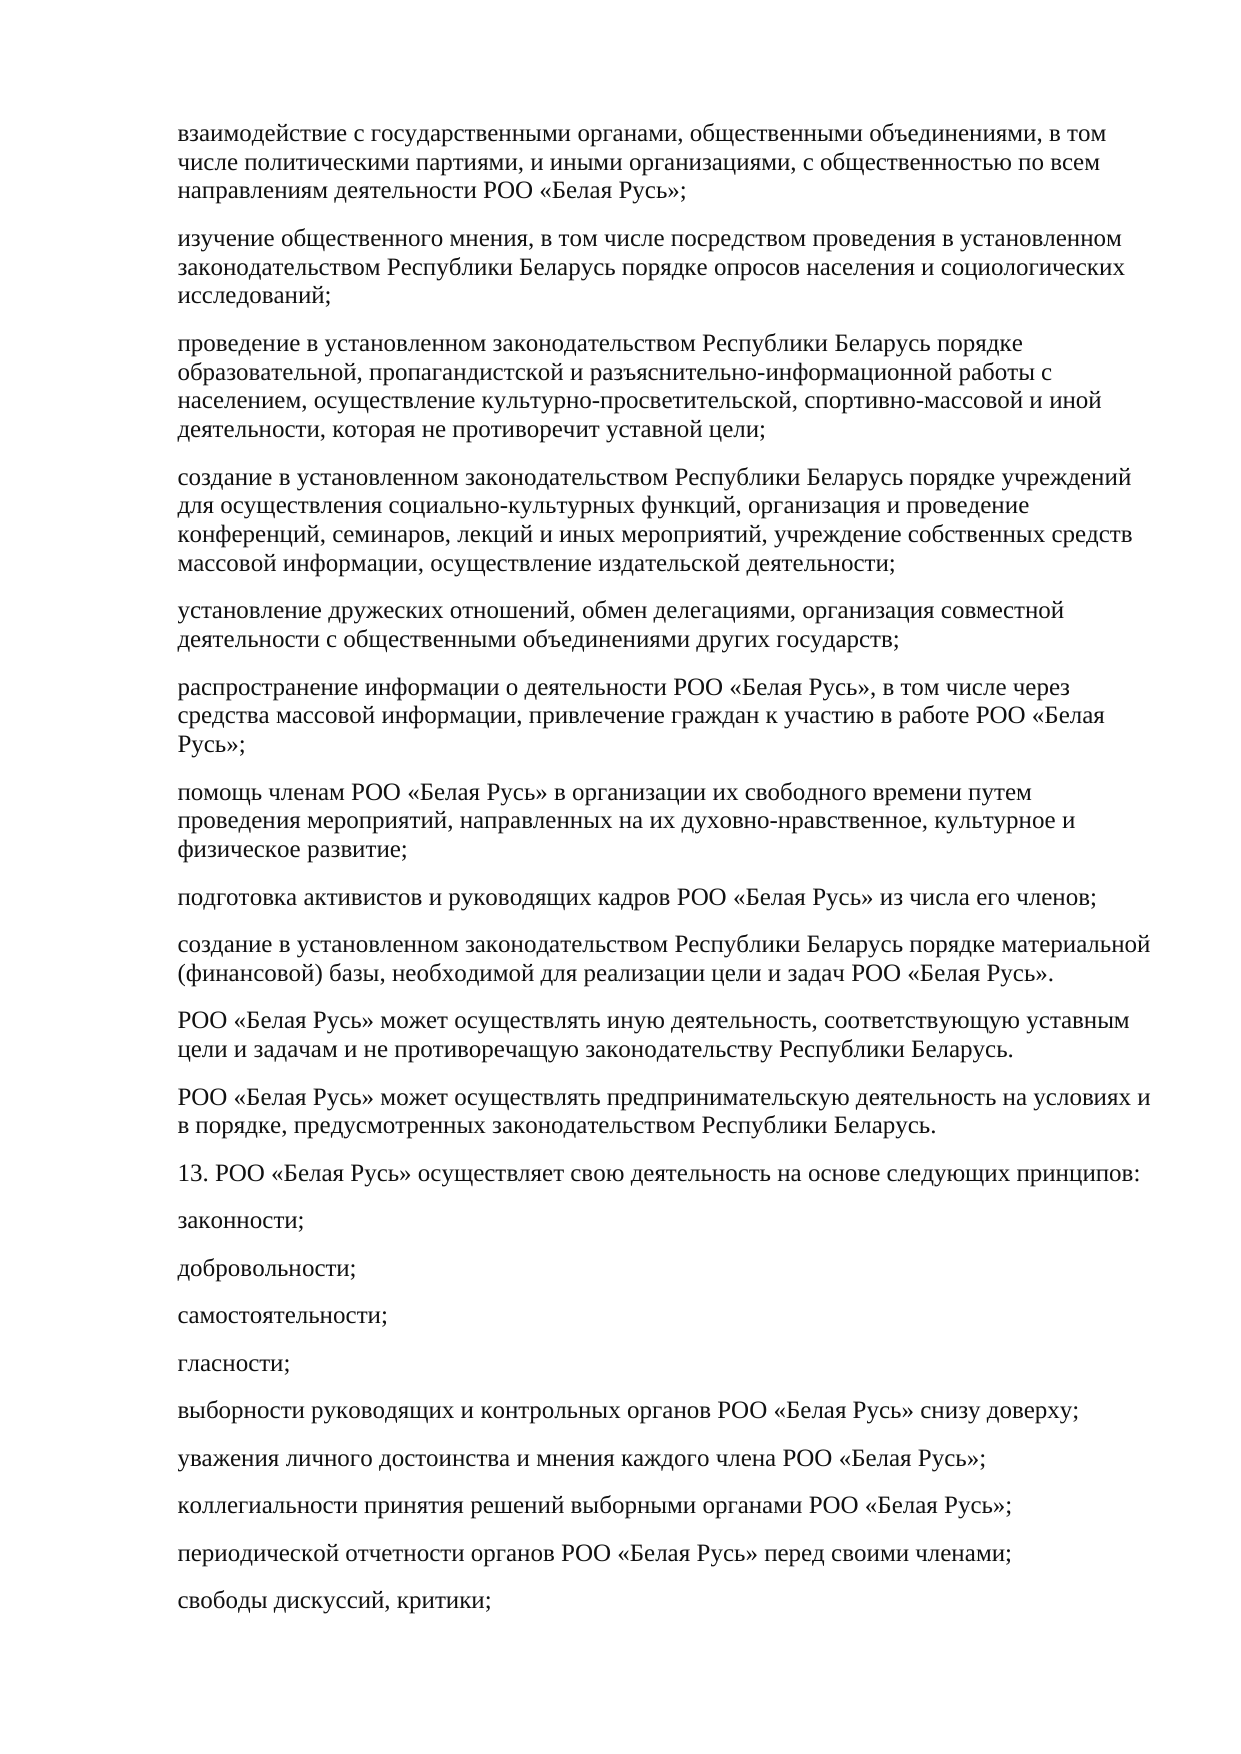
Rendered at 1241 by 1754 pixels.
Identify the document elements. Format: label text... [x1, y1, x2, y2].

text проведение в установленном законодательством Республики Беларусь порядке образовательной, пропагандистской и разъяснительно-информационной работы с населением, осуществление культурно-просветительской, спортивно-массовой и иной деятельности, которая не противоречит уставной цели; [177, 328, 1152, 443]
text периодической отчетности органов РОО «Белая Русь» перед своими членами; [177, 1538, 1152, 1567]
text подготовка активистов и руководящих кадров РОО «Белая Русь» из числа его членов; [177, 882, 1152, 911]
text взаимодействие с государственными органами, общественными объединениями, в том числе политическими партиями, и иными организациями, с общественностью по всем направлениям деятельности РОО «Белая Русь»; [177, 118, 1152, 204]
text установление дружеских отношений, обмен делегациями, организация совместной деятельности с общественными объединениями других государств; [177, 596, 1152, 653]
text РОО «Белая Русь» может осуществлять предпринимательскую деятельность на условиях и в порядке, предусмотренных законодательством Республики Беларусь. [177, 1082, 1152, 1139]
text распространение информации о деятельности РОО «Белая Русь», в том числе через средства массовой информации, привлечение граждан к участию в работе РОО «Белая Русь»; [177, 672, 1152, 758]
text изучение общественного мнения, в том числе посредством проведения в установленном законодательством Республики Беларусь порядке опросов населения и социологических исследований; [177, 223, 1152, 309]
text уважения личного достоинства и мнения каждого члена РОО «Белая Русь»; [177, 1443, 1152, 1472]
text выборности руководящих и контрольных органов РОО «Белая Русь» снизу доверху; [177, 1396, 1152, 1424]
text создание в установленном законодательством Республики Беларусь порядке материальной (финансовой) базы, необходимой для реализации цели и задач РОО «Белая Русь». [177, 929, 1152, 987]
text добровольности; [177, 1253, 1152, 1282]
text самостоятельности; [177, 1301, 1152, 1329]
text гласности; [177, 1348, 1152, 1377]
text 13. РОО «Белая Русь» осуществляет свою деятельность на основе следующих принципов: [177, 1158, 1152, 1187]
text создание в установленном законодательством Республики Беларусь порядке учреждений для осуществления социально-культурных функций, организация и проведение конференций, семинаров, лекций и иных мероприятий, учреждение собственных средств массовой информации, осуществление издательской деятельности; [177, 462, 1152, 577]
text свободы дискуссий, критики; [177, 1586, 1152, 1614]
text помощь членам РОО «Белая Русь» в организации их свободного времени путем проведения мероприятий, направленных на их духовно-нравственное, культурное и физическое развитие; [177, 777, 1152, 863]
text коллегиальности принятия решений выборными органами РОО «Белая Русь»; [177, 1491, 1152, 1519]
text законности; [177, 1206, 1152, 1234]
text РОО «Белая Русь» может осуществлять иную деятельность, соответствующую уставным цели и задачам и не противоречащую законодательству Республики Беларусь. [177, 1006, 1152, 1063]
